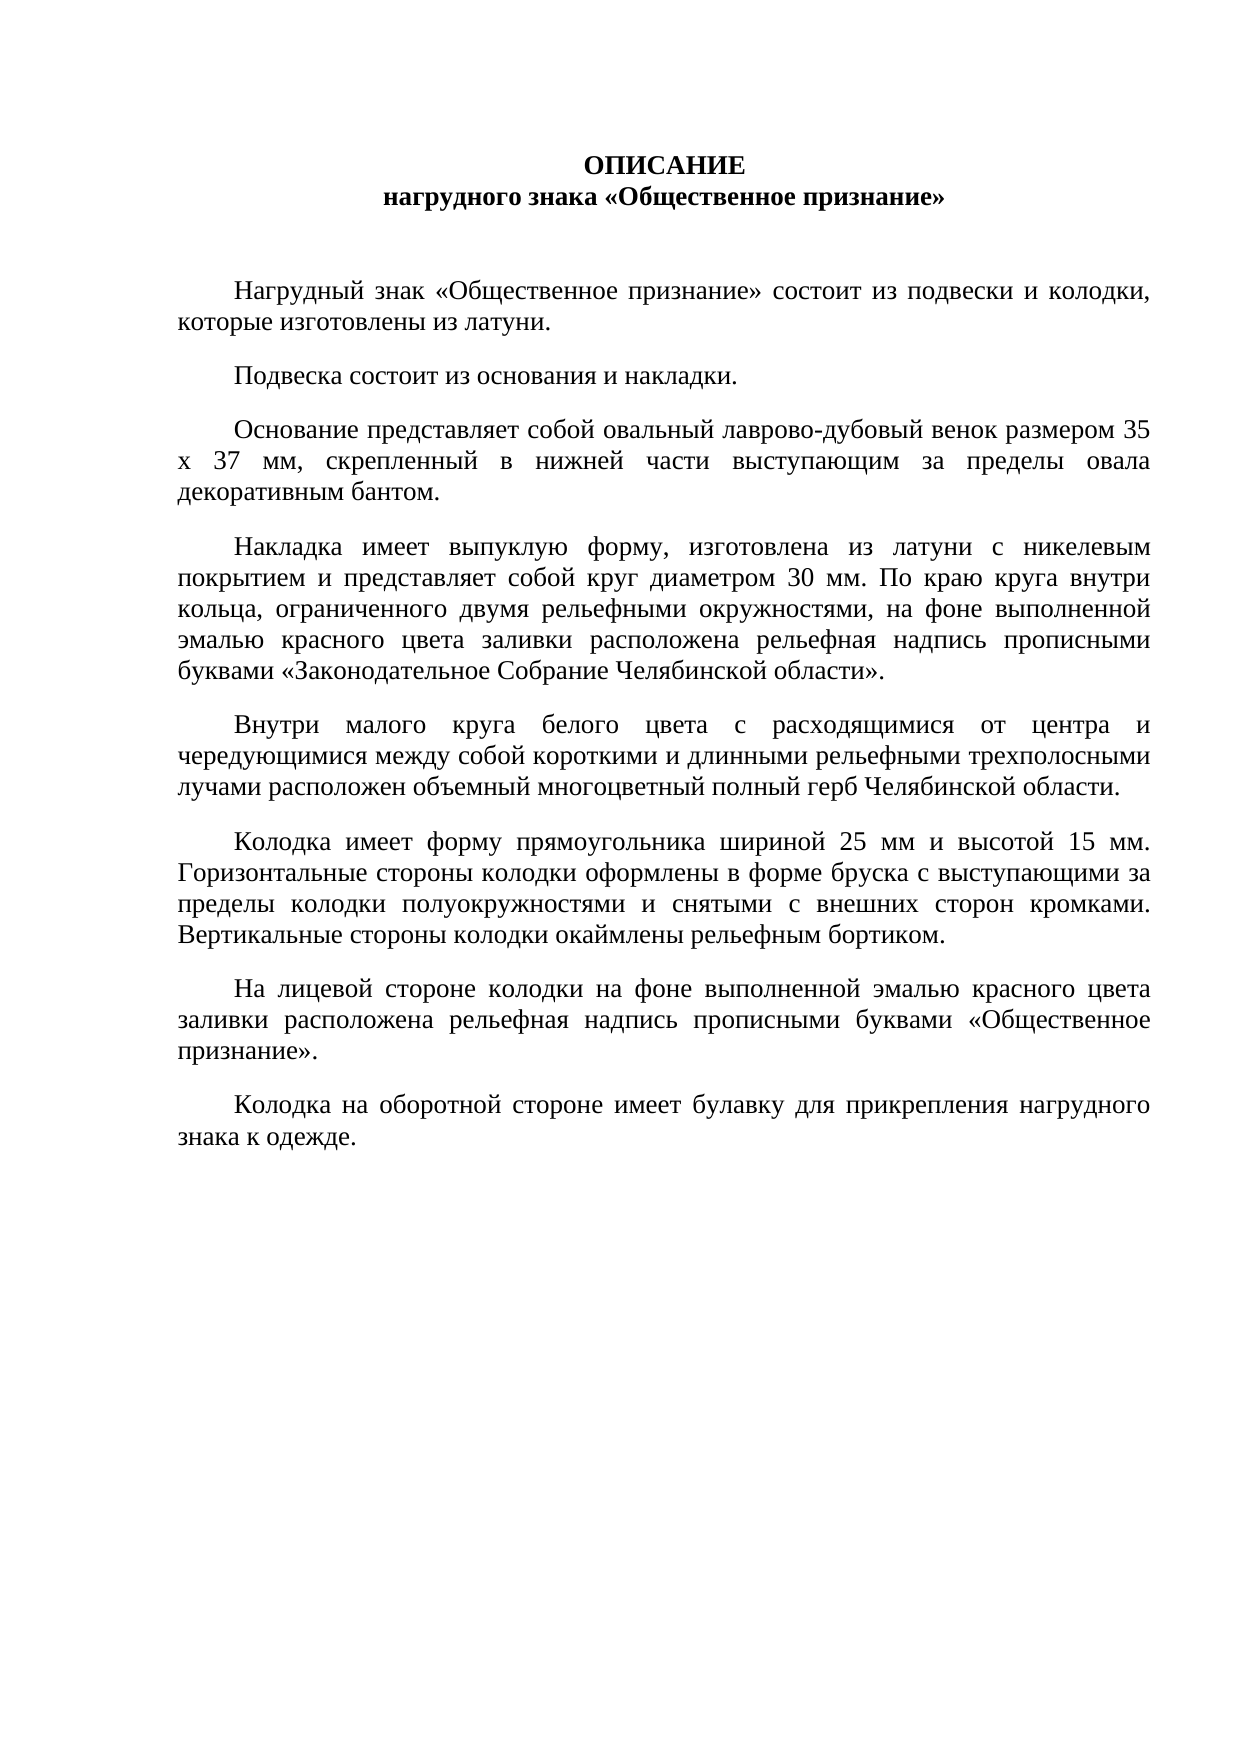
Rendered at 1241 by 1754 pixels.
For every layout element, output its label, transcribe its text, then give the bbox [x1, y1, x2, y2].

title нагрудного знака «Общественное признание» [177, 180, 1152, 212]
text Накладка имеет выпуклую форму, изготовлена из латуни с никелевым покрытием и представляет собой круг диаметром 30 мм. По краю круга внутри кольца, ограниченного двумя рельефными окружностями, на фоне выполненной эмалью красного цвета заливки расположена рельефная надпись прописными буквами «Законодательное Собрание Челябинской области». [177, 529, 1152, 685]
text Внутри малого круга белого цвета с расходящимися от центра и чередующимися между собой короткими и длинными рельефными трехполосными лучами расположен объемный многоцветный полный герб Челябинской области. [177, 708, 1152, 802]
text Подвеска состоит из основания и накладки. [177, 359, 1152, 390]
text Колодка на оборотной стороне имеет булавку для прикрепления нагрудного знака к одежде. [177, 1088, 1152, 1151]
text Колодка имеет форму прямоугольника шириной 25 мм и высотой 15 мм. Горизонтальные стороны колодки оформлены в форме бруска с выступающими за пределы колодки полуокружностями и снятыми с внешних сторон кромками. Вертикальные стороны колодки окаймлены рельефным бортиком. [177, 824, 1152, 949]
text Основание представляет собой овальный лаврово-дубовый венок размером 35 x 37 мм, скрепленный в нижней части выступающим за пределы овала декоративным бантом. [177, 413, 1152, 507]
text На лицевой стороне колодки на фоне выполненной эмалью красного цвета заливки расположена рельефная надпись прописными буквами «Общественное признание». [177, 972, 1152, 1066]
title ОПИСАНИЕ [177, 149, 1152, 180]
text Нагрудный знак «Общественное признание» состоит из подвески и колодки, которые изготовлены из латуни. [177, 274, 1152, 336]
